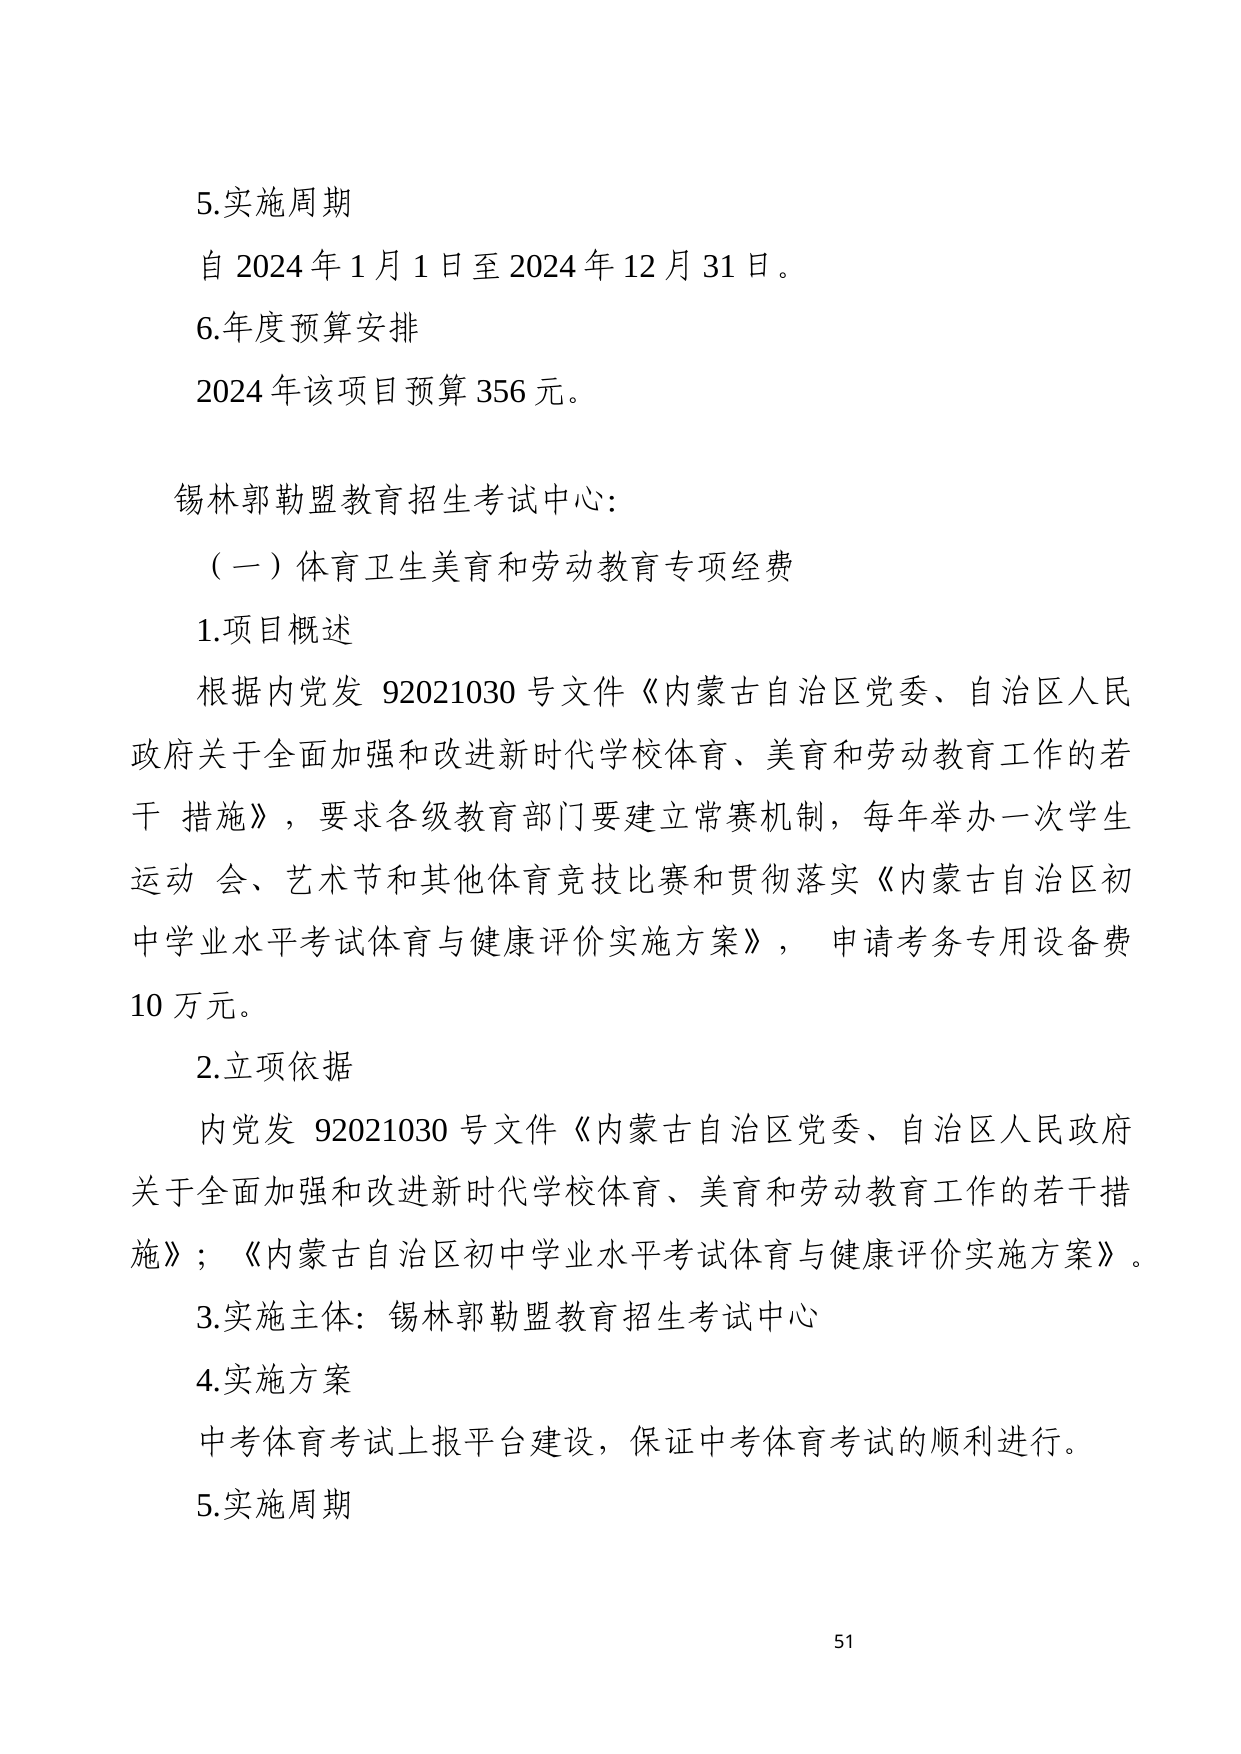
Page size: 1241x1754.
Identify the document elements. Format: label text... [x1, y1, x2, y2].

text 3.实施主体：锡林郭勒盟教育招生考试中心 [129, 1279, 1134, 1341]
text 内党发 92021030 号文件《内蒙古自治区党委、自治区人民政府关于全面加强和改进新时代学校体育、美育和劳动教育工作的若干措施》；《内蒙古自治区初中学业水平考试体育与健康评价实施方案》。 [129, 1091, 1134, 1279]
text 2024年该项目预算356元。 [129, 352, 1134, 477]
text 6.年度预算安排 [129, 289, 1134, 352]
text 1.项目概述 [129, 591, 1134, 654]
text 4.实施方案 [129, 1341, 1134, 1404]
text 5.实施周期 [129, 164, 1134, 227]
text 2.立项依据 [129, 1029, 1134, 1091]
text 自2024年1月1日至2024年12月31日。 [129, 227, 1134, 289]
text 根据内党发 92021030 号文件《内蒙古自治区党委、自治区人民政府关于全面加强和改进新时代学校体育、美育和劳动教育工作的若干 措施》，要求各级教育部门要建立常赛机制，每年举办一次学生运动 会、艺术节和其他体育竞技比赛和贯彻落实《内蒙古自治区初中学业水平考试体育与健康评价实施方案》， 申请考务专用设备费 10 万元。 [129, 654, 1134, 1029]
text 锡林郭勒盟教育招生考试中心： [129, 478, 1134, 516]
text （一）体育卫生美育和劳动教育专项经费 [129, 529, 1134, 591]
text 5.实施周期 [129, 1466, 1134, 1591]
text 中考体育考试上报平台建设，保证中考体育考试的顺利进行。 [129, 1404, 1134, 1466]
